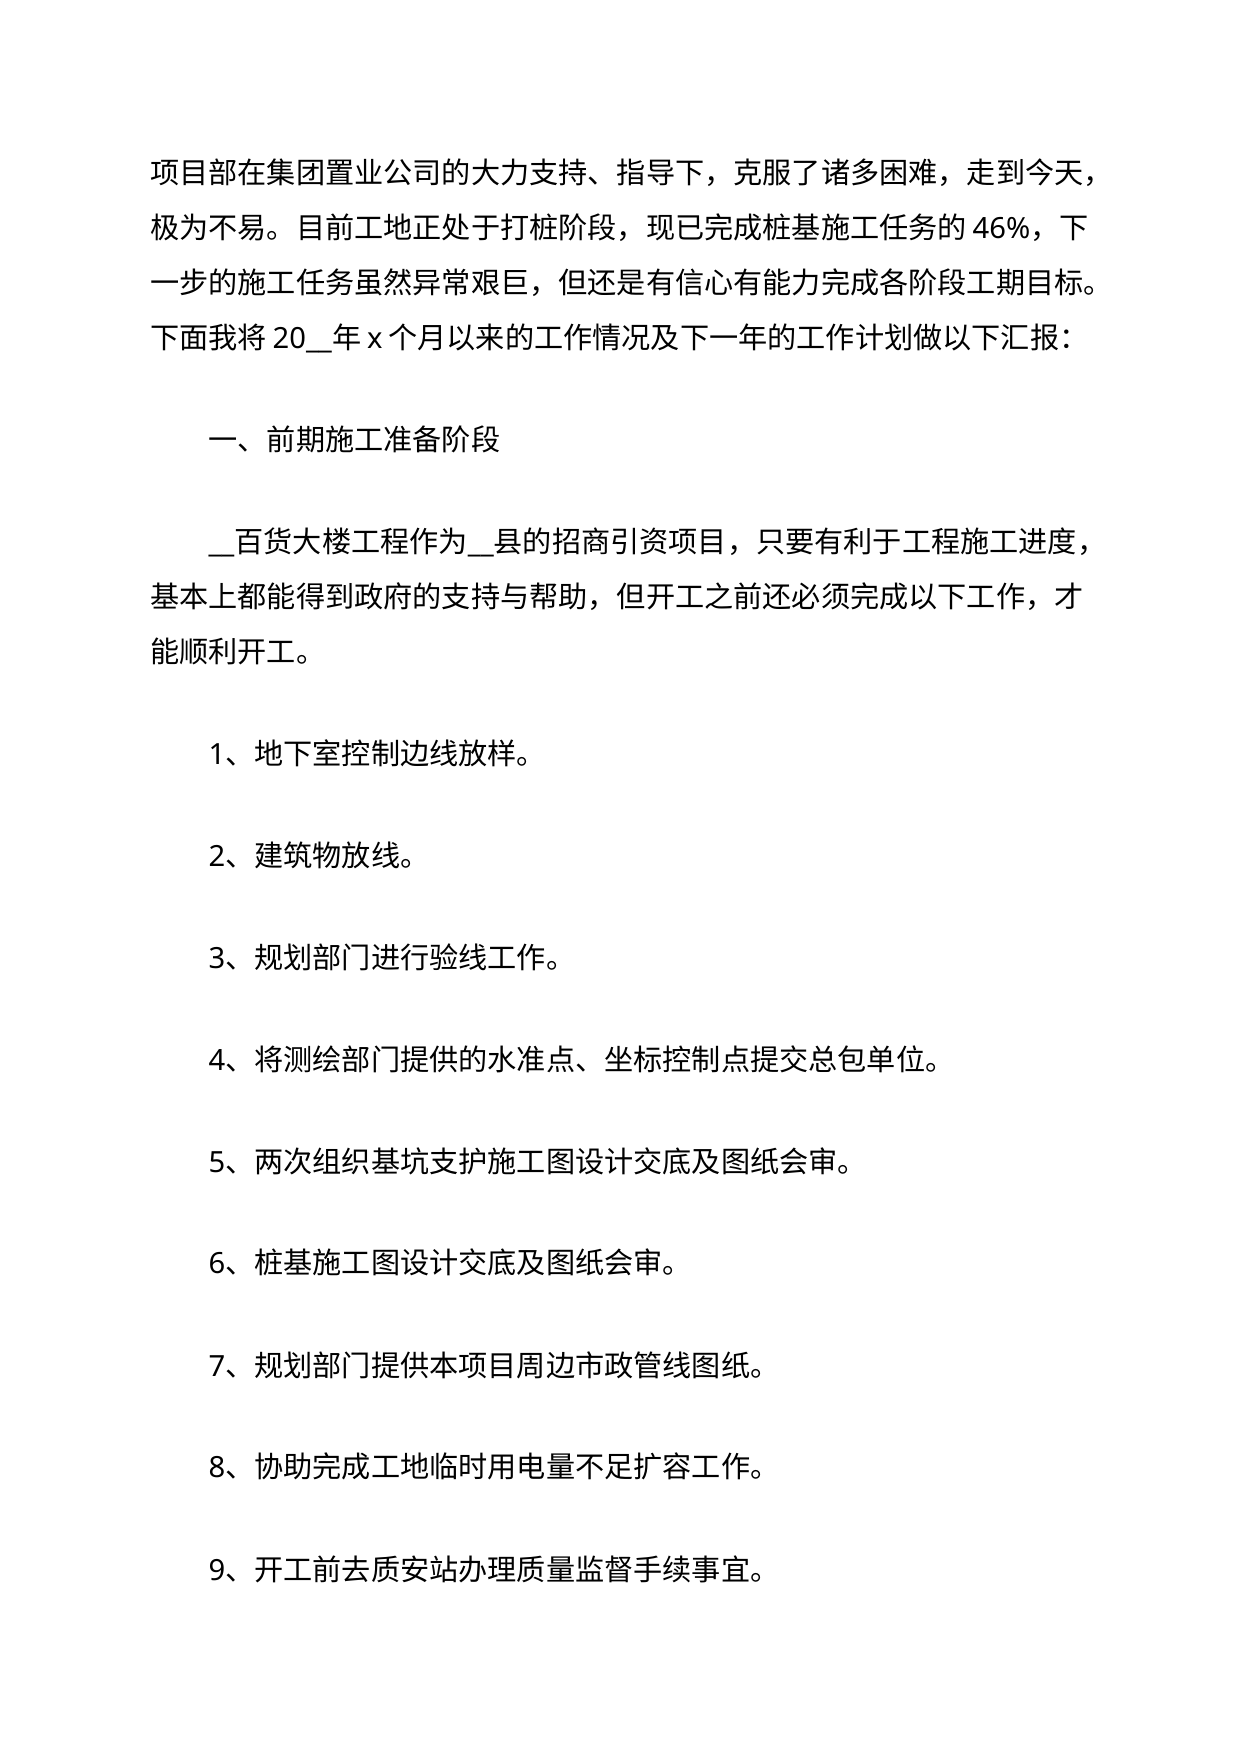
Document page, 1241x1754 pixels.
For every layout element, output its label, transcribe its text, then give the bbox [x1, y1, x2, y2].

text 9、开工前去质安站办理质量监督手续事宜。 [150, 1546, 1090, 1588]
text 4、将测绘部门提供的水准点、坐标控制点提交总包单位。 [150, 1036, 1090, 1078]
text 一、前期施工准备阶段 [150, 417, 1090, 459]
text 3、规划部门进行验线工作。 [150, 934, 1090, 977]
text 6、桩基施工图设计交底及图纸会审。 [150, 1240, 1090, 1282]
text 1、地下室控制边线放样。 [150, 730, 1090, 773]
text 5、两次组织基坑支护施工图设计交底及图纸会审。 [150, 1138, 1090, 1181]
text 7、规划部门提供本项目周边市政管线图纸。 [150, 1342, 1090, 1384]
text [150, 150, 1090, 357]
text 2、建筑物放线。 [150, 832, 1090, 874]
text 8、协助完成工地临时用电量不足扩容工作。 [150, 1444, 1090, 1486]
text __百货大楼工程作为__县的招商引资项目，只要有利于工程施工进度，基本上都能得到政府的支持与帮助，但开工之前还必须完成以下工作，才能顺利开工。 [150, 518, 1090, 671]
